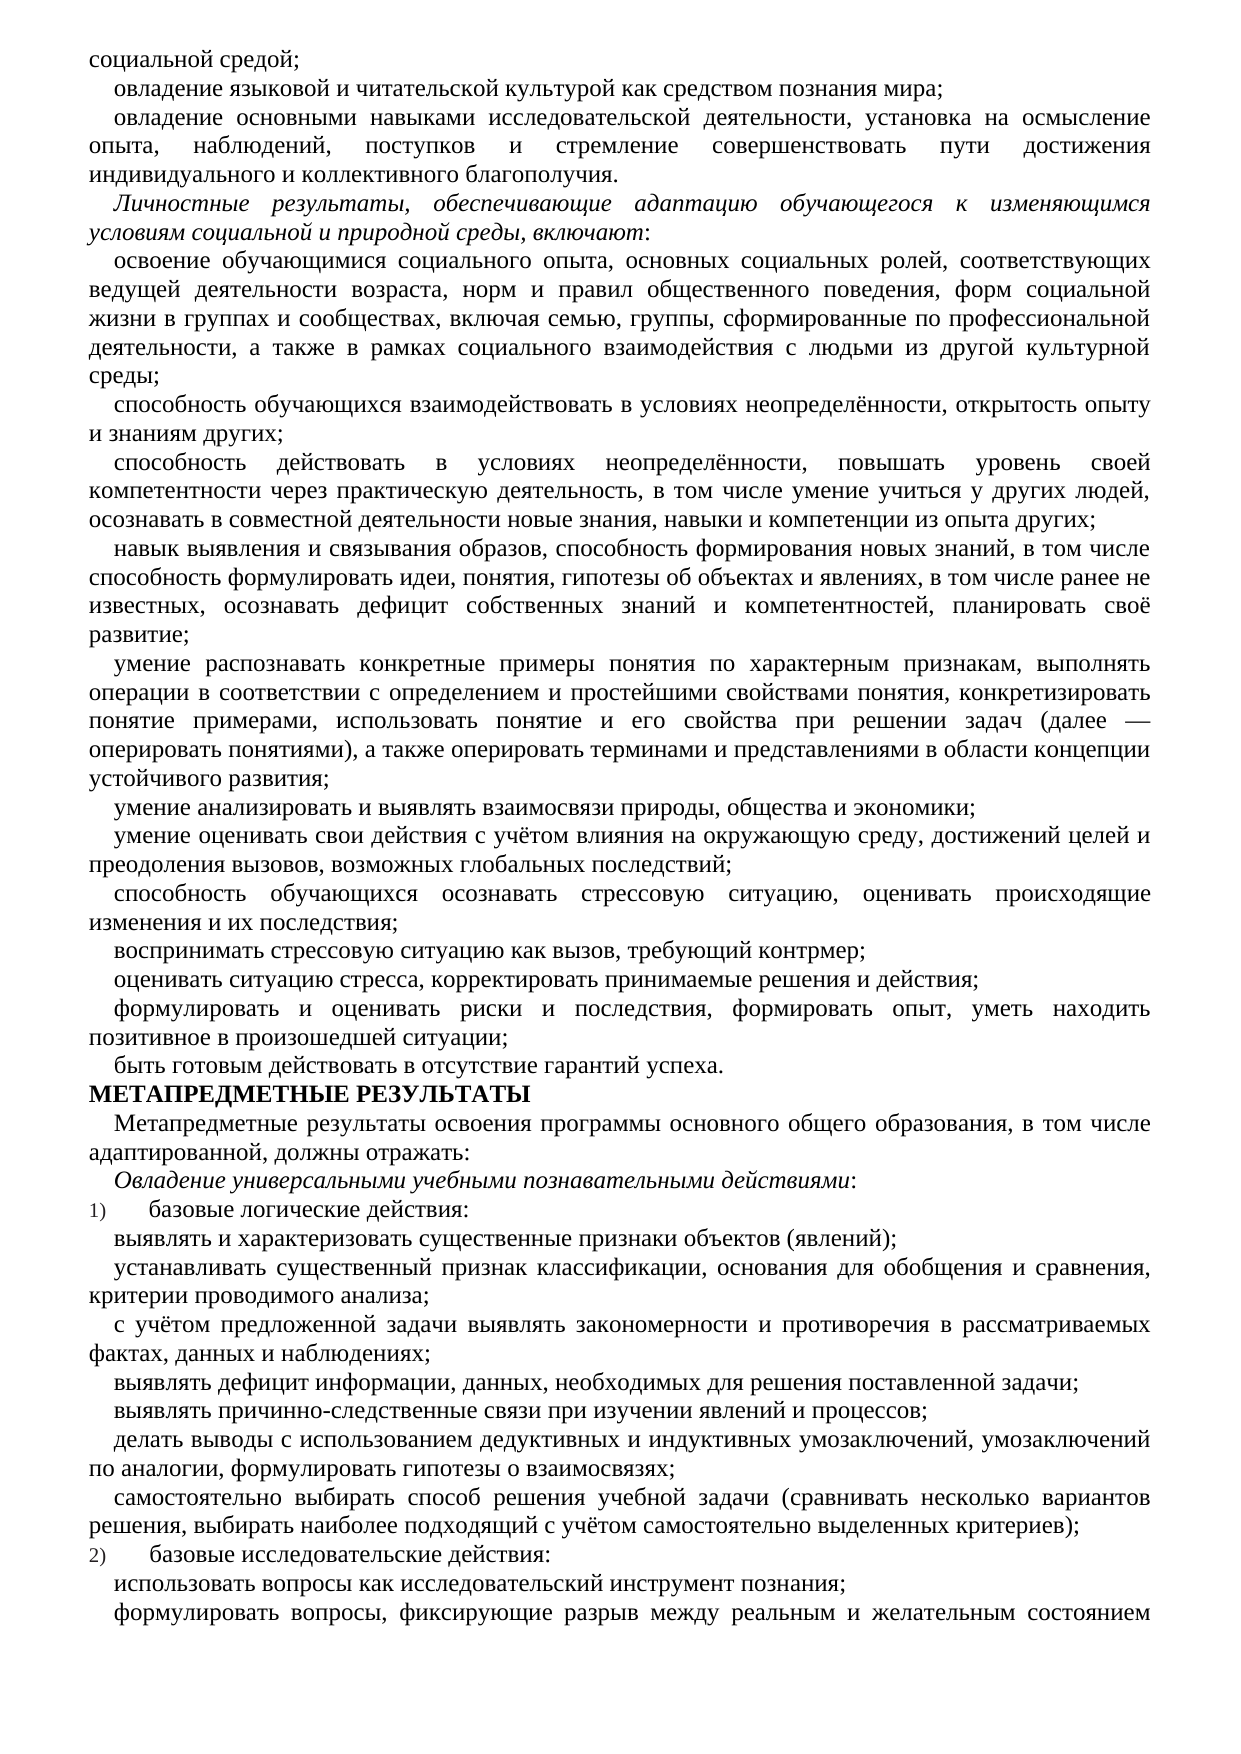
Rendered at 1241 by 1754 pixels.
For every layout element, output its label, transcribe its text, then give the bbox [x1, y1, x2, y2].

text самостоятельно выбирать способ решения учебной задачи (сравнивать несколько вариантов решения, выбирать наиболее подходящий с учётом самостоятельно выделенных критериев); [89, 1482, 1152, 1539]
text использовать вопросы как исследовательский инструмент познания; [89, 1568, 1152, 1597]
text навык выявления и связывания образов, способность формирования новых знаний, в том числе способность формулировать идеи, понятия, гипотезы об объектах и явлениях, в том числе ранее не известных, осознавать дефицит собственных знаний и компетентностей, планировать своё развитие; [89, 533, 1152, 648]
text умение оценивать свои действия с учётом влияния на окружающую среду, достижений целей и преодоления вызовов, возможных глобальных последствий; [89, 821, 1152, 878]
text выявлять дефицит информации, данных, необходимых для решения поставленной задачи; [89, 1367, 1152, 1396]
text выявлять и характеризовать существенные признаки объектов (явлений); [89, 1223, 1152, 1252]
text быть готовым действовать в отсутствие гарантий успеха. [89, 1051, 1152, 1079]
list базовые исследовательские действия: [89, 1539, 1152, 1568]
text с учётом предложенной задачи выявлять закономерности и противоречия в рассматриваемых фактах, данных и наблюдениях; [89, 1309, 1152, 1367]
list базовые логические действия: [89, 1194, 1152, 1223]
text Личностные результаты, обеспечивающие адаптацию обучающегося к изменяющимся условиям социальной и природной среды, включают: [89, 188, 1152, 246]
text Овладение универсальными учебными познавательными действиями: [89, 1166, 1152, 1194]
text способность обучающихся осознавать стрессовую ситуацию, оценивать происходящие изменения и их последствия; [89, 878, 1152, 936]
text освоение обучающимися социального опыта, основных социальных ролей, соответствующих ведущей деятельности возраста, норм и правил общественного поведения, форм социальной жизни в группах и сообществах, включая семью, группы, сформированные по профессиональной деятельности, а также в рамках социального взаимодействия с людьми из другой культурной среды; [89, 246, 1152, 389]
text умение анализировать и выявлять взаимосвязи природы, общества и экономики; [89, 792, 1152, 821]
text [89, 44, 1152, 73]
text воспринимать стрессовую ситуацию как вызов, требующий контрмер; [89, 936, 1152, 964]
text оценивать ситуацию стресса, корректировать принимаемые решения и действия; [89, 964, 1152, 993]
text устанавливать существенный признак классификации, основания для обобщения и сравнения, критерии проводимого анализа; [89, 1252, 1152, 1309]
text формулировать и оценивать риски и последствия, формировать опыт, уметь находить позитивное в произошедшей ситуации; [89, 993, 1152, 1051]
text МЕТАПРЕДМЕТНЫЕ РЕЗУЛЬТАТЫ [89, 1079, 1152, 1108]
text овладение основными навыками исследовательской деятельности, установка на осмысление опыта, наблюдений, поступков и стремление совершенствовать пути достижения индивидуального и коллективного благополучия. [89, 102, 1152, 188]
text Метапредметные результаты освоения программы основного общего образования, в том числе адаптированной, должны отражать: [89, 1108, 1152, 1166]
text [89, 1597, 1152, 1626]
text умение распознавать конкретные примеры понятия по характерным признакам, выполнять операции в соответствии с определением и простейшими свойствами понятия, конкретизировать понятие примерами, использовать понятие и его свойства при решении задач (далее — оперировать понятиями), а также оперировать терминами и представлениями в области концепции устойчивого развития; [89, 648, 1152, 792]
text выявлять причинно-следственные связи при изучении явлений и процессов; [89, 1396, 1152, 1424]
text способность действовать в условиях неопределённости, повышать уровень своей компетентности через практическую деятельность, в том числе умение учиться у других людей, осознавать в совместной деятельности новые знания, навыки и компетенции из опыта других; [89, 447, 1152, 533]
text овладение языковой и читательской культурой как средством познания мира; [89, 73, 1152, 102]
text способность обучающихся взаимодействовать в условиях неопределённости, открытость опыту и знаниям других; [89, 389, 1152, 447]
text делать выводы с использованием дедуктивных и индуктивных умозаключений, умозаключений по аналогии, формулировать гипотезы о взаимосвязях; [89, 1424, 1152, 1482]
